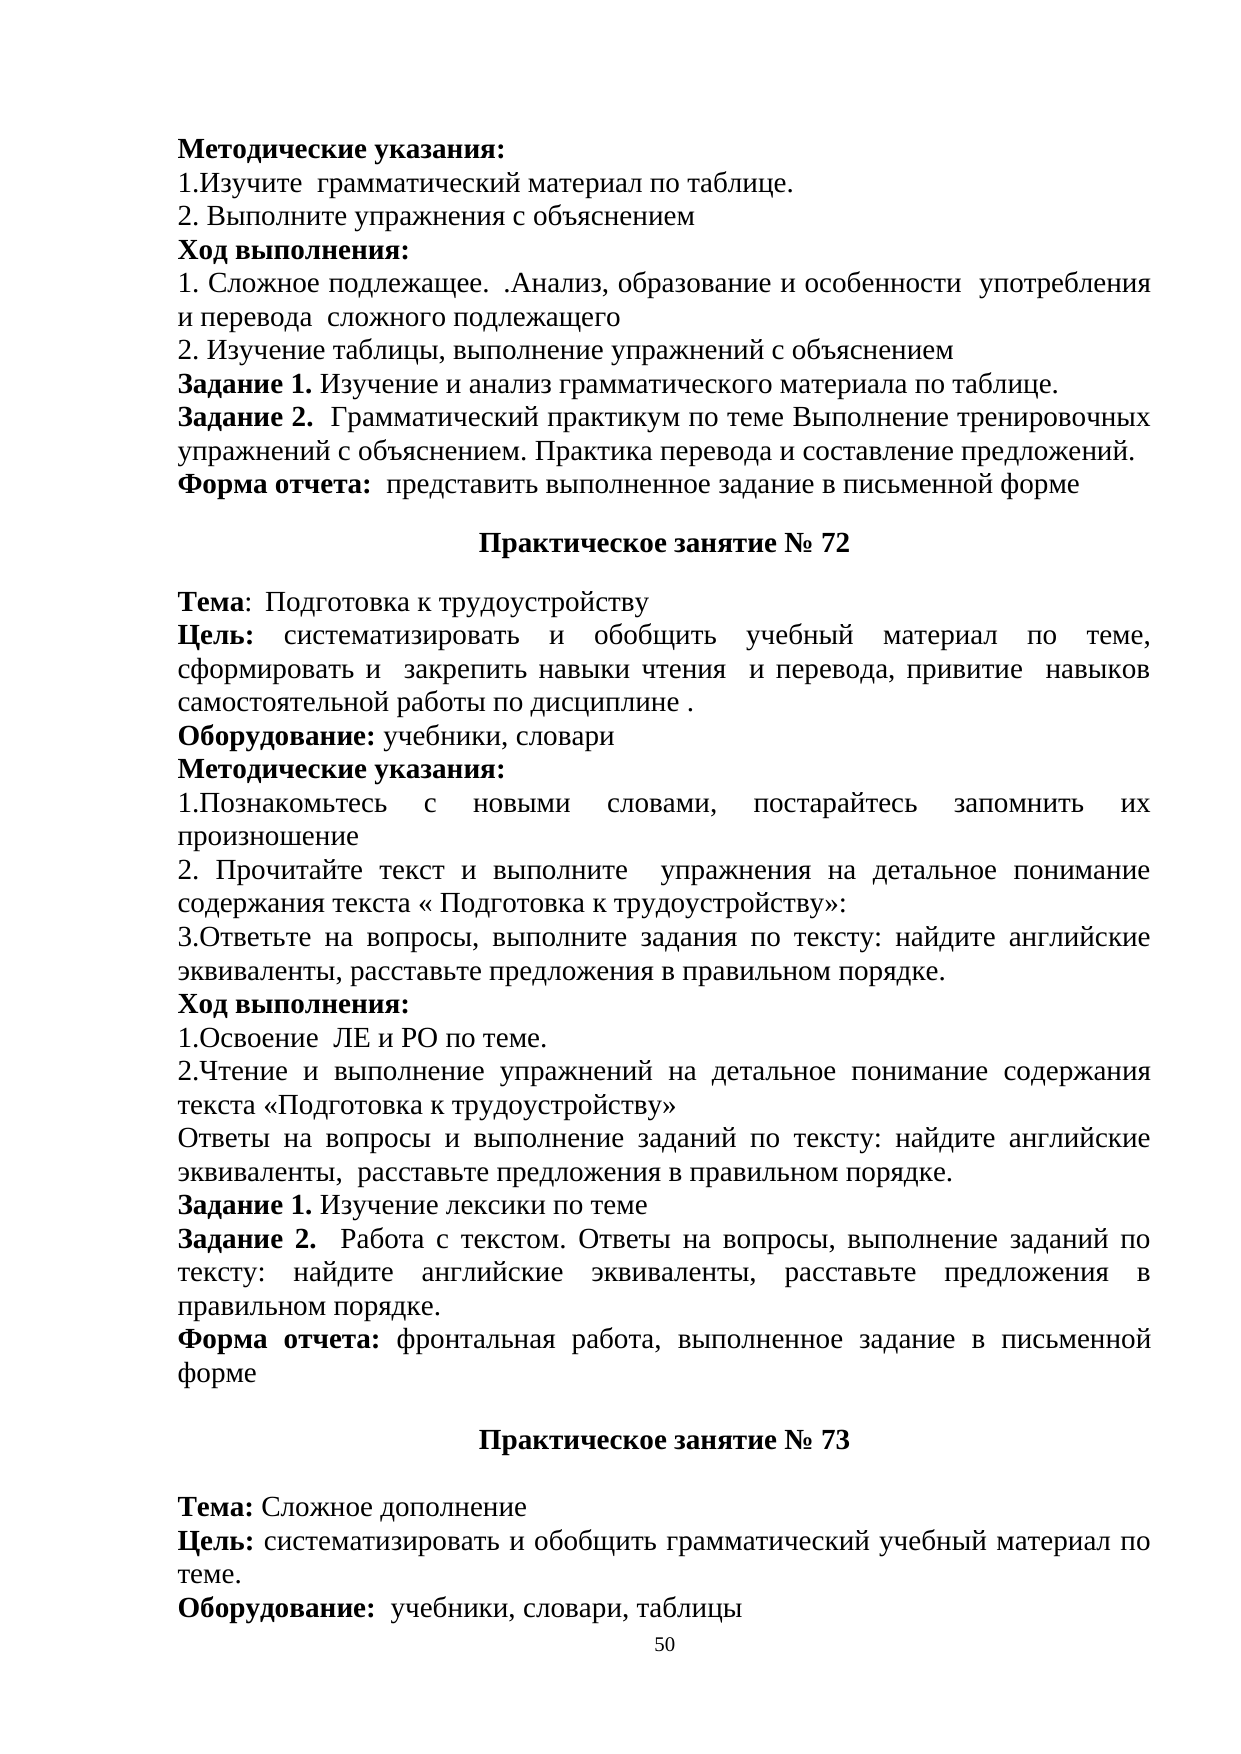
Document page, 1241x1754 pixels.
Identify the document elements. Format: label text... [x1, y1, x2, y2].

text 1. Сложное подлежащее. .Анализ, образование и особенности употребления и перевода сложного подлежащего [177, 265, 1152, 332]
text Ответы на вопросы и выполнение заданий по тексту: найдите английские эквиваленты, расставьте предложения в правильном порядке. [177, 1120, 1152, 1187]
text Форма отчета: представить выполненное задание в письменной форме [177, 467, 1152, 500]
text 3.Ответьте на вопросы, выполните задания по тексту: найдите английские эквиваленты, расставьте предложения в правильном порядке. [177, 919, 1152, 986]
text Методические указания: [177, 751, 1152, 785]
text Задание 2. Работа с текстом. Ответы на вопросы, выполнение заданий по тексту: найдите английские эквиваленты, расставьте предложения в правильном порядке. [177, 1221, 1152, 1322]
text Тема: Сложное дополнение [177, 1489, 1152, 1523]
text Методические указания: [177, 131, 1152, 165]
text Задание 1. Изучение лексики по теме [177, 1187, 1152, 1221]
text Форма отчета: фронтальная работа, выполненное задание в письменной форме [177, 1322, 1152, 1389]
text Тема: Подготовка к трудоустройству [177, 584, 1152, 617]
text Оборудование: учебники, словари [177, 718, 1152, 751]
text 1.Изучите грамматический материал по таблице. [177, 165, 1152, 198]
text 2. Изучение таблицы, выполнение упражнений с объяснением [177, 332, 1152, 366]
text Практическое занятие № 73 [177, 1422, 1152, 1456]
text Задание 2. Грамматический практикум по теме Выполнение тренировочных упражнений с объяснением. Практика перевода и составление предложений. [177, 399, 1152, 467]
text Цель: систематизировать и обобщить учебный материал по теме, сформировать и закрепить навыки чтения и перевода, привитие навыков самостоятельной работы по дисциплине . [177, 617, 1152, 718]
text 1.Освоение ЛЕ и РО по теме. [177, 1020, 1152, 1053]
text Задание 1. Изучение и анализ грамматического материала по таблице. [177, 366, 1152, 399]
text 2.Чтение и выполнение упражнений на детальное понимание содержания текста «Подготовка к трудоустройству» [177, 1053, 1152, 1120]
text 2. Выполните упражнения с объяснением [177, 198, 1152, 232]
text Ход выполнения: [177, 986, 1152, 1020]
text Цель: систематизировать и обобщить грамматический учебный материал по теме. [177, 1523, 1152, 1590]
text Практическое занятие № 72 [177, 525, 1152, 559]
text Ход выполнения: [177, 232, 1152, 265]
text 1.Познакомьтесь с новыми словами, постарайтесь запомнить их произношение [177, 785, 1152, 852]
text 2. Прочитайте текст и выполните упражнения на детальное понимание содержания текста « Подготовка к трудоустройству»: [177, 852, 1152, 919]
text Оборудование: учебники, словари, таблицы [177, 1590, 1152, 1623]
